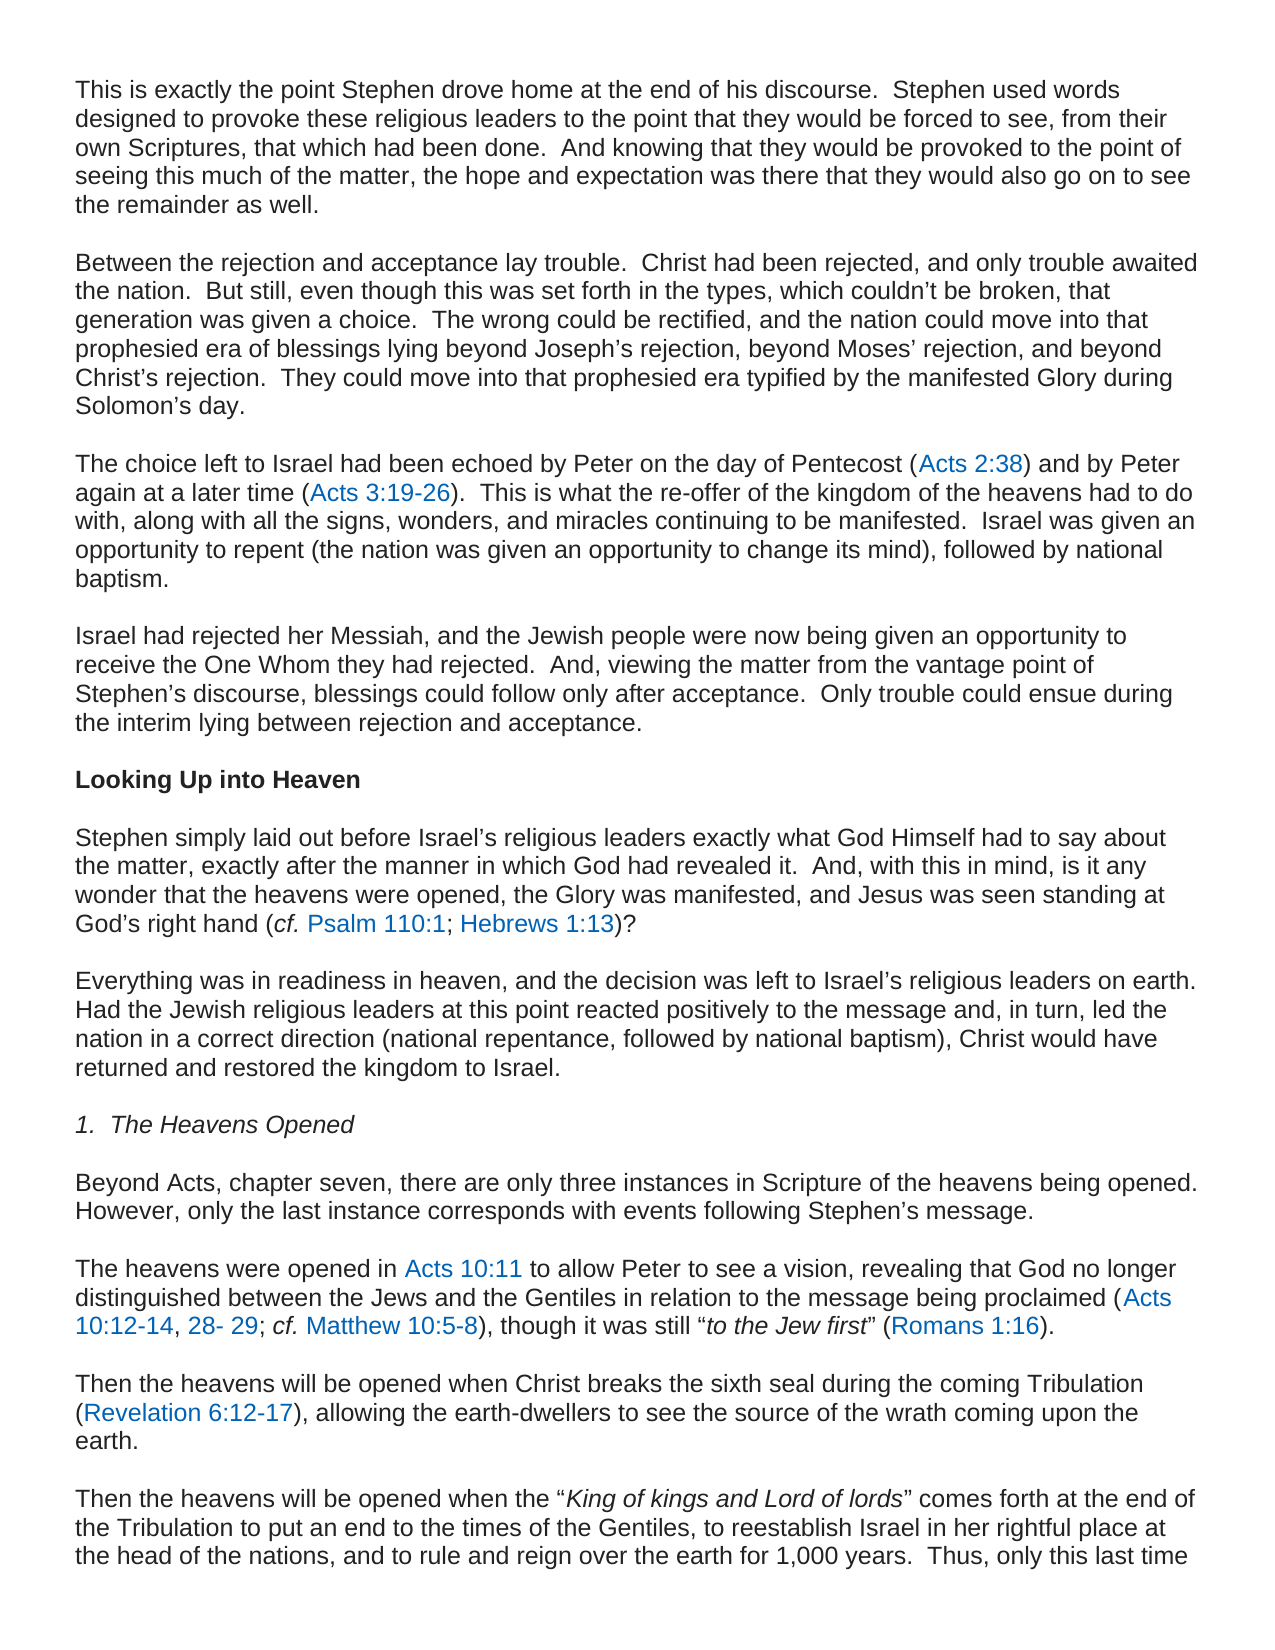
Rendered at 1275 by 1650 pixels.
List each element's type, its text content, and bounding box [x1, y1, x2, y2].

text Stephen simply laid out before Israel’s religious leaders exactly what God Himself had to say about the matter, exactly after the manner in which God had revealed it. And, with this in mind, is it any wonder that the heavens were opened, the Glory was manifested, and Jesus was seen standing at God’s right hand (cf. Psalm 110:1; Hebrews 1:13)? [75, 822, 1200, 937]
text 1. The Heavens Opened [75, 1110, 1200, 1139]
text Between the rejection and acceptance lay trouble. Christ had been rejected, and only trouble awaited the nation. But still, even though this was set forth in the types, which couldn’t be broken, that generation was given a choice. The wrong could be rectified, and the nation could move into that prophesied era of blessings lying beyond Joseph’s rejection, beyond Moses’ rejection, and beyond Christ’s rejection. They could move into that prophesied era typified by the manifested Glory during Solomon’s day. [75, 247, 1200, 420]
text The heavens were opened in Acts 10:11 to allow Peter to see a vision, revealing that God no longer distinguished between the Jews and the Gentiles in relation to the message being proclaimed (Acts 10:12-14, 28- 29; cf. Matthew 10:5-8), though it was still “to the Jew first” (Romans 1:16). [75, 1254, 1200, 1340]
text Looking Up into Heaven [75, 765, 1200, 794]
text Israel had rejected her Messiah, and the Jewish people were now being given an opportunity to receive the One Whom they had rejected. And, viewing the matter from the vantage point of Stephen’s discourse, blessings could follow only after acceptance. Only trouble could ensue during the interim lying between rejection and acceptance. [75, 621, 1200, 736]
text Everything was in readiness in heaven, and the decision was left to Israel’s religious leaders on earth. Had the Jewish religious leaders at this point reacted positively to the message and, in turn, led the nation in a correct direction (national repentance, followed by national baptism), Christ would have returned and restored the kingdom to Israel. [75, 966, 1200, 1081]
text Beyond Acts, chapter seven, there are only three instances in Scripture of the heavens being opened. However, only the last instance corresponds with events following Stephen’s message. [75, 1167, 1200, 1225]
text Then the heavens will be opened when Christ breaks the sixth seal during the coming Tribulation (Revelation 6:12-17), allowing the earth-dwellers to see the source of the wrath coming upon the earth. [75, 1369, 1200, 1455]
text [75, 1484, 1200, 1570]
text The choice left to Israel had been echoed by Peter on the day of Pentecost (Acts 2:38) and by Peter again at a later time (Acts 3:19-26). This is what the re-offer of the kingdom of the heavens had to do with, along with all the signs, wonders, and miracles continuing to be manifested. Israel was given an opportunity to repent (the nation was given an opportunity to change its mind), followed by national baptism. [75, 449, 1200, 592]
text This is exactly the point Stephen drove home at the end of his discourse. Stephen used words designed to provoke these religious leaders to the point that they would be forced to see, from their own Scriptures, that which had been done. And knowing that they would be provoked to the point of seeing this much of the matter, the hope and expectation was there that they would also go on to see the remainder as well. [75, 75, 1200, 219]
